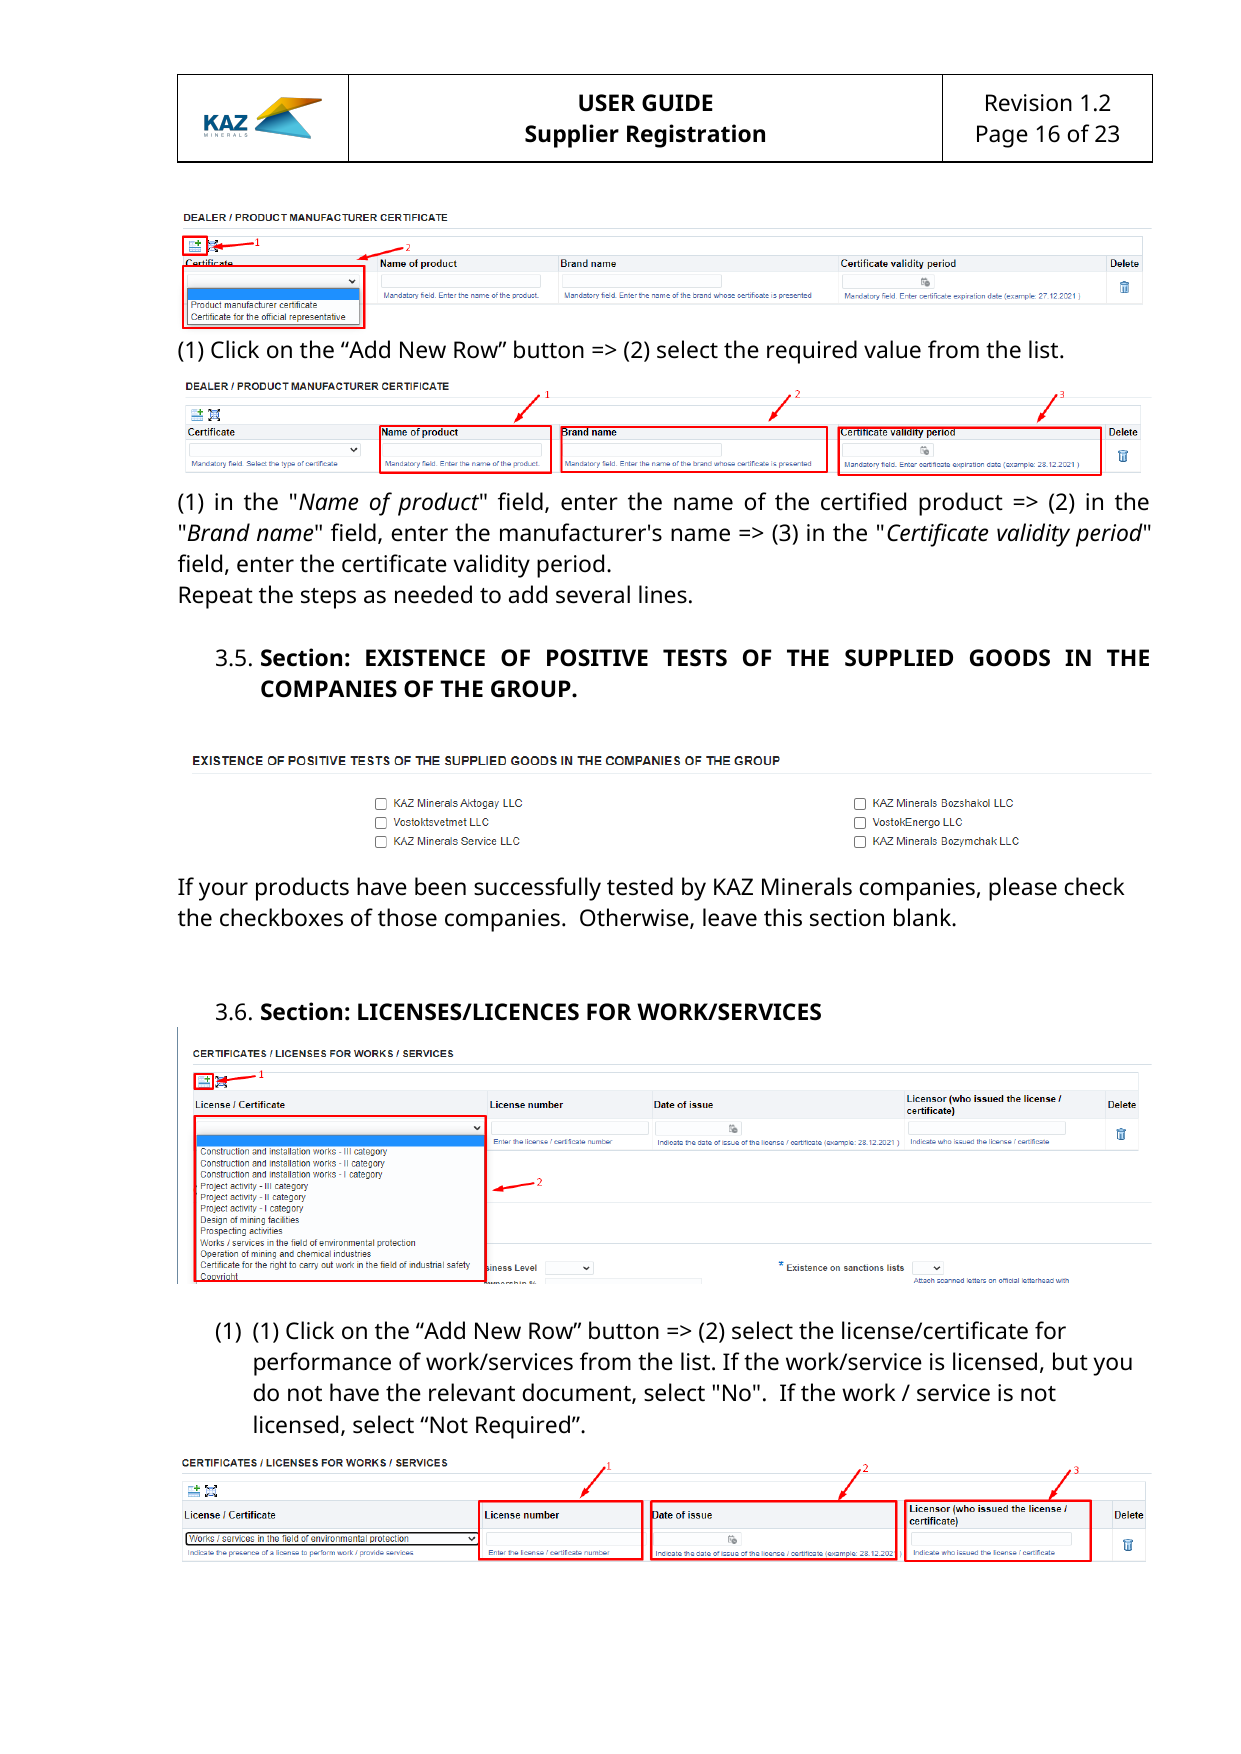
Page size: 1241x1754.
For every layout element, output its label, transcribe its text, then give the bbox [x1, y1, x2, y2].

list (1) Click on the “Add New Row” button => (2) select the license/certificate for performance of work/services from the list. If the work/service is licensed, but you do not have the relevant document, select "No". If the work / service is not licensed, select “Not Required”. [215, 1315, 1152, 1439]
picture [177, 735, 1152, 871]
text If your products have been successfully tested by KAZ Minerals companies, please check the checkboxes of those companies. Otherwise, leave this section blank. [177, 871, 1152, 933]
text Repeat the steps as needed to add several lines. [177, 579, 1152, 611]
list Section: EXISTENCE OF POSITIVE TESTS OF THE SUPPLIED GOODS IN THE COMPANIES OF THE GROUP. [215, 642, 1152, 704]
text (1) in the "Name of product" field, enter the name of the certified product => (2) in the "Brand name" field, enter the manufacturer's name => (3) in the "Certificate validity period" field, enter the certificate validity period. [177, 486, 1152, 579]
picture [189, 82, 337, 154]
picture [177, 188, 1152, 335]
text (1) Click on the “Add New Row” button => (2) select the required value from the list. [177, 335, 1152, 365]
picture [177, 365, 1152, 486]
list Section: LICENSES/LICENCES FOR WORK/SERVICES [215, 996, 1152, 1027]
picture [177, 1439, 1152, 1594]
picture [177, 1027, 1152, 1284]
